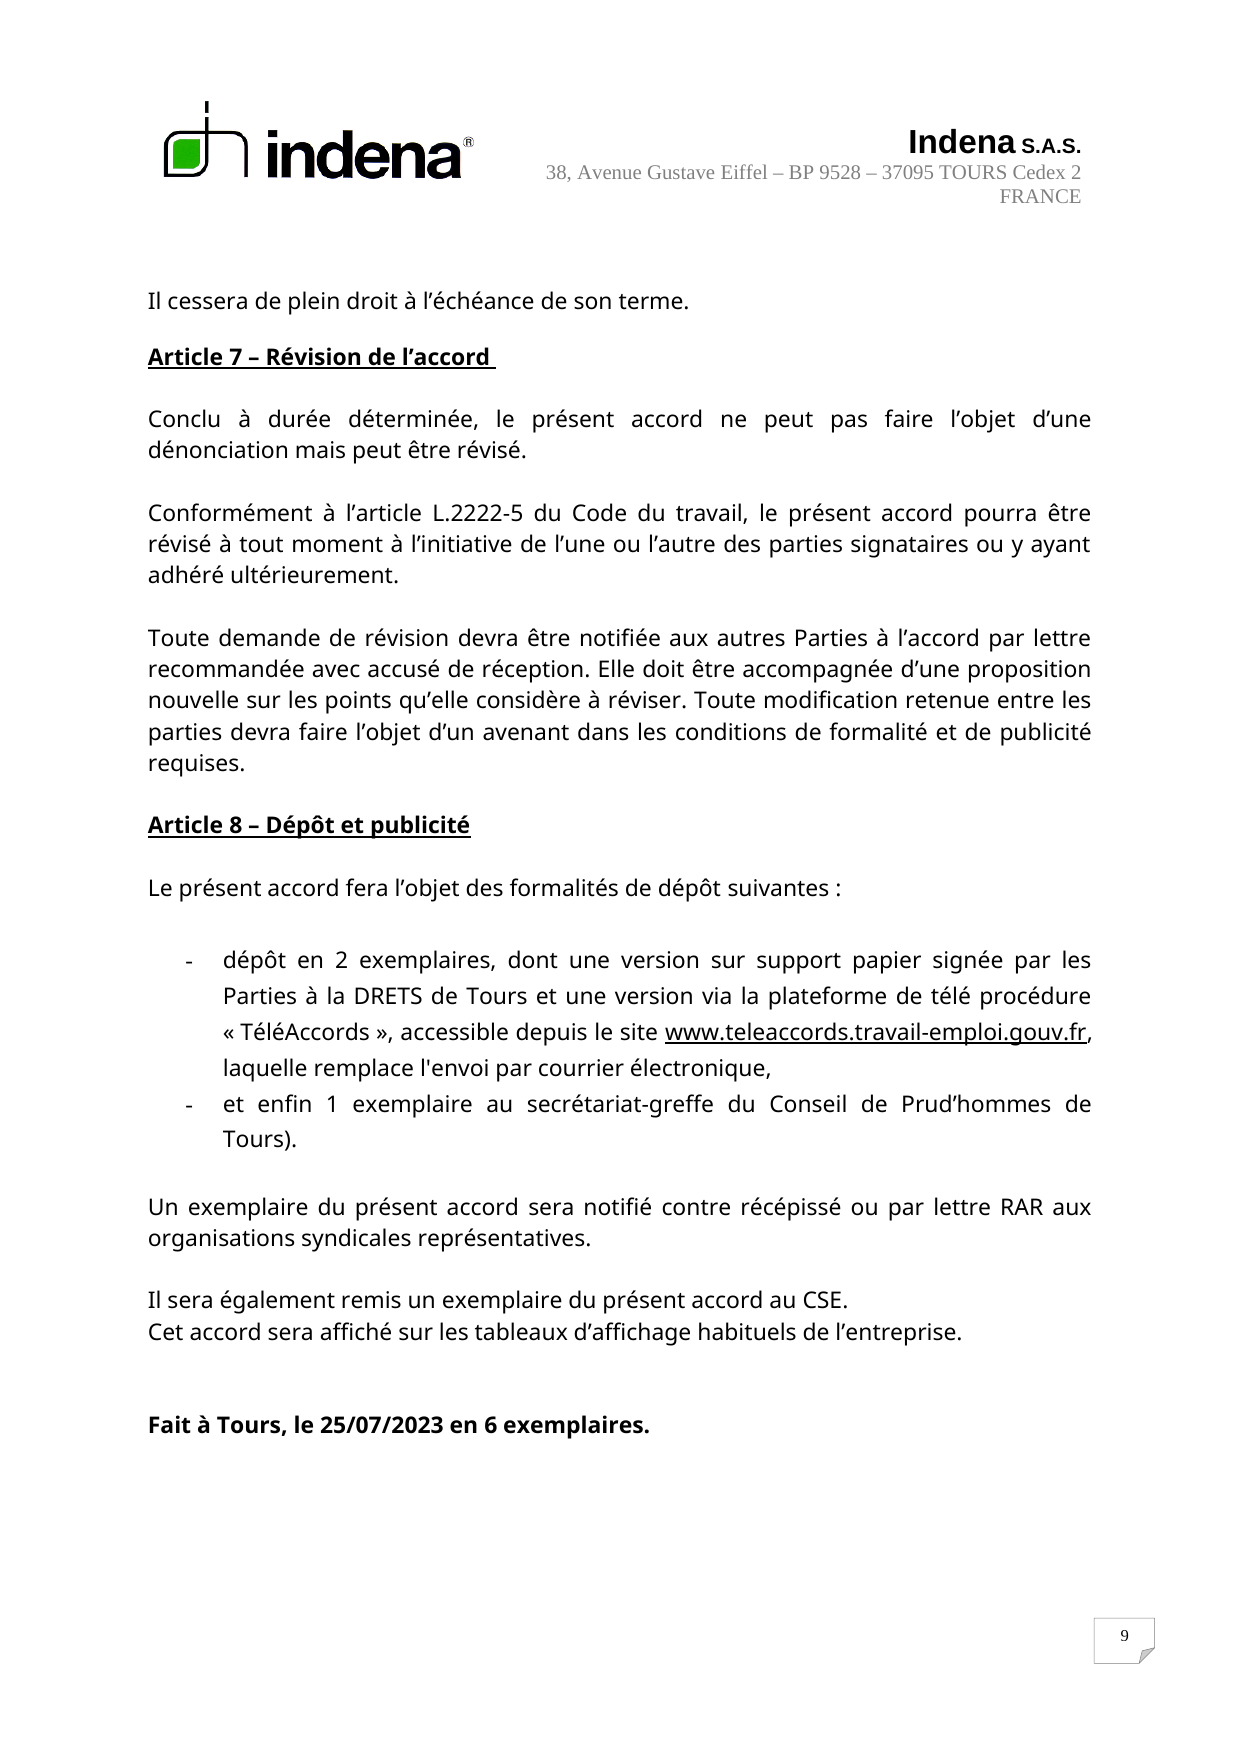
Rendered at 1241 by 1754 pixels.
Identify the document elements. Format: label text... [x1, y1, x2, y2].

text Cet accord sera affiché sur les tableaux d’affichage habituels de l’entreprise. [148, 1316, 1093, 1347]
text Article 8 – Dépôt et publicité [148, 809, 1093, 841]
text Fait à Tours, le 25/07/2023 en 6 exemplaires. [148, 1409, 1093, 1441]
picture [158, 97, 478, 182]
text Il cessera de plein droit à l’échéance de son terme. [148, 285, 1093, 317]
text Conclu à durée déterminée, le présent accord ne peut pas faire l’objet d’une dénonciation mais peut être révisé. [148, 403, 1093, 466]
list et enfin 1 exemplaire au secrétariat-greffe du Conseil de Prud’hommes de Tours). [185, 1087, 1093, 1155]
text Il sera également remis un exemplaire du présent accord au CSE. [148, 1284, 1093, 1316]
text Un exemplaire du présent accord sera notifié contre récépissé ou par lettre RAR aux organisations syndicales représentatives. [148, 1191, 1093, 1253]
text Le présent accord fera l’objet des formalités de dépôt suivantes : [148, 872, 1093, 903]
text Article 7 – Révision de l’accord [148, 341, 1093, 372]
text Toute demande de révision devra être notifiée aux autres Parties à l’accord par lettre recommandée avec accusé de réception. Elle doit être accompagnée d’une proposition nouvelle sur les points qu’elle considère à réviser. Toute modification retenue entre les parties devra faire l’objet d’un avenant dans les conditions de formalité et de publicité requises. [148, 622, 1093, 778]
text Conformément à l’article L.2222-5 du Code du travail, le présent accord pourra être révisé à tout moment à l’initiative de l’une ou l’autre des parties signataires ou y ayant adhéré ultérieurement. [148, 497, 1093, 591]
list dépôt en 2 exemplaires, dont une version sur support papier signée par les Parties à la DRETS de Tours et une version via la plateforme de télé procédure « TéléAccords », accessible depuis le site www.teleaccords.travail-emploi.gouv.fr, laquelle remplace l'envoi par courrier électronique, [185, 944, 1093, 1083]
